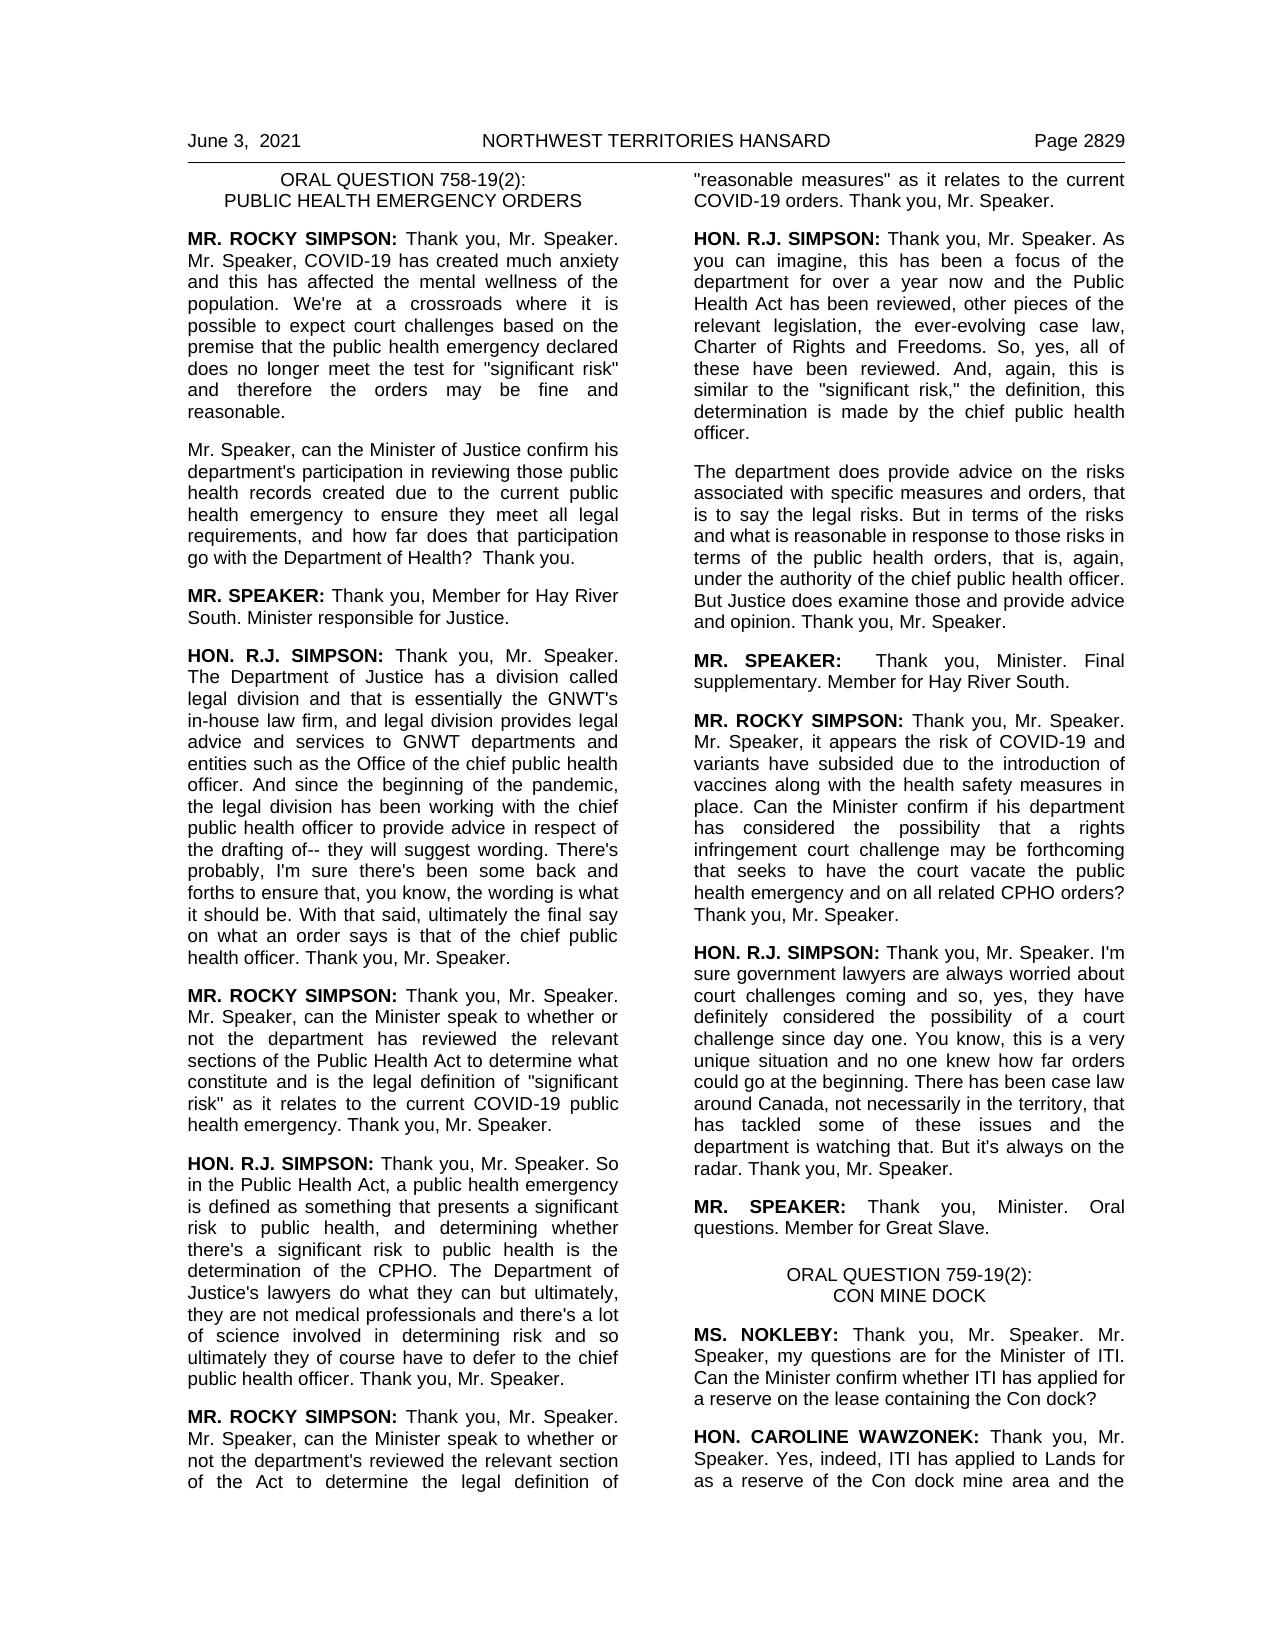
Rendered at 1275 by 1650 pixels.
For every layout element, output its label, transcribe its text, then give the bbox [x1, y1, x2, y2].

text MR. ROCKY SIMPSON: Thank you, Mr. Speaker. Mr. Speaker, COVID-19 has created much anxiety and this has affected the mental wellness of the population. We're at a crossroads where it is possible to expect court challenges based on the premise that the public health emergency declared does no longer meet the test for "significant risk" and therefore the orders may be fine and reasonable. [187, 228, 619, 422]
subtitle Oral Question 759-19(2): Con Mine Dock [694, 1264, 1125, 1307]
text Mr. Speaker, can the Minister of Justice confirm his department's participation in reviewing those public health records created due to the current public health emergency to ensure they meet all legal requirements, and how far does that participation go with the Department of Health? Thank you. [187, 439, 619, 568]
text HON. R.J. SIMPSON: Thank you, Mr. Speaker. The Department of Justice has a division called legal division and that is essentially the GNWT's in-house law firm, and legal division provides legal advice and services to GNWT departments and entities such as the Office of the chief public health officer. And since the beginning of the pandemic, the legal division has been working with the chief public health officer to provide advice in respect of the drafting of-- they will suggest wording. There's probably, I'm sure there's been some back and forths to ensure that, you know, the wording is what it should be. With that said, ultimately the final say on what an order says is that of the chief public health officer. Thank you, Mr. Speaker. [187, 645, 619, 968]
text MR. SPEAKER: Thank you, Member for Hay River South. Minister responsible for Justice. [187, 585, 619, 628]
text HON. R.J. SIMPSON: Thank you, Mr. Speaker. As you can imagine, this has been a focus of the department for over a year now and the Public Health Act has been reviewed, other pieces of the relevant legislation, the ever-evolving case law, Charter of Rights and Freedoms. So, yes, all of these have been reviewed. And, again, this is similar to the "significant risk," the definition, this determination is made by the chief public health officer. [694, 228, 1125, 444]
text MR. ROCKY SIMPSON: Thank you, Mr. Speaker. Mr. Speaker, can the Minister speak to whether or not the department has reviewed the relevant sections of the Public Health Act to determine what constitute and is the legal definition of "significant risk" as it relates to the current COVID-19 public health emergency. Thank you, Mr. Speaker. [187, 985, 619, 1136]
text MR. ROCKY SIMPSON: Thank you, Mr. Speaker. Mr. Speaker, it appears the risk of COVID-19 and variants have subsided due to the introduction of vaccines along with the health safety measures in place. Can the Minister confirm if his department has considered the possibility that a rights infringement court challenge may be forthcoming that seeks to have the court vacate the public health emergency and on all related CPHO orders? Thank you, Mr. Speaker. [694, 709, 1125, 925]
text HON. R.J. SIMPSON: Thank you, Mr. Speaker. So in the Public Health Act, a public health emergency is defined as something that presents a significant risk to public health, and determining whether there's a significant risk to public health is the determination of the CPHO. The Department of Justice's lawyers do what they can but ultimately, they are not medical professionals and there's a lot of science involved in determining risk and so ultimately they of course have to defer to the chief public health officer. Thank you, Mr. Speaker. [187, 1152, 619, 1389]
subtitle Oral Question 758-19(2): Public Health Emergency Orders [187, 168, 619, 211]
text MR. ROCKY SIMPSON: Thank you, Mr. Speaker. Mr. Speaker, can the Minister speak to whether or not the department's reviewed the relevant section of the Act to determine the legal definition of "reasonable measures" as it relates to the current COVID-19 orders. Thank you, Mr. Speaker. [694, 168, 1125, 211]
text MR. ROCKY SIMPSON: Thank you, Mr. Speaker. Mr. Speaker, can the Minister speak to whether or not the department's reviewed the relevant section of the Act to determine the legal definition of "reasonable measures" as it relates to the current COVID-19 orders. Thank you, Mr. Speaker. [187, 1406, 619, 1492]
text The department does provide advice on the risks associated with specific measures and orders, that is to say the legal risks. But in terms of the risks and what is reasonable in response to those risks in terms of the public health orders, that is, again, under the authority of the chief public health officer. But Justice does examine those and provide advice and opinion. Thank you, Mr. Speaker. [694, 460, 1125, 633]
text MR. SPEAKER: Thank you, Minister. Final supplementary. Member for Hay River South. [694, 649, 1125, 693]
text MR. SPEAKER: Thank you, Minister. Oral questions. Member for Great Slave. [694, 1196, 1125, 1239]
text HON. R.J. SIMPSON: Thank you, Mr. Speaker. I'm sure government lawyers are always worried about court challenges coming and so, yes, they have definitely considered the possibility of a court challenge since day one. You know, this is a very unique situation and no one knew how far orders could go at the beginning. There has been case law around Canada, not necessarily in the territory, that has tackled some of these issues and the department is watching that. But it's always on the radar. Thank you, Mr. Speaker. [694, 942, 1125, 1179]
text MS. NOKLEBY: Thank you, Mr. Speaker. Mr. Speaker, my questions are for the Minister of ITI. Can the Minister confirm whether ITI has applied for a reserve on the lease containing the Con dock? [694, 1323, 1125, 1410]
